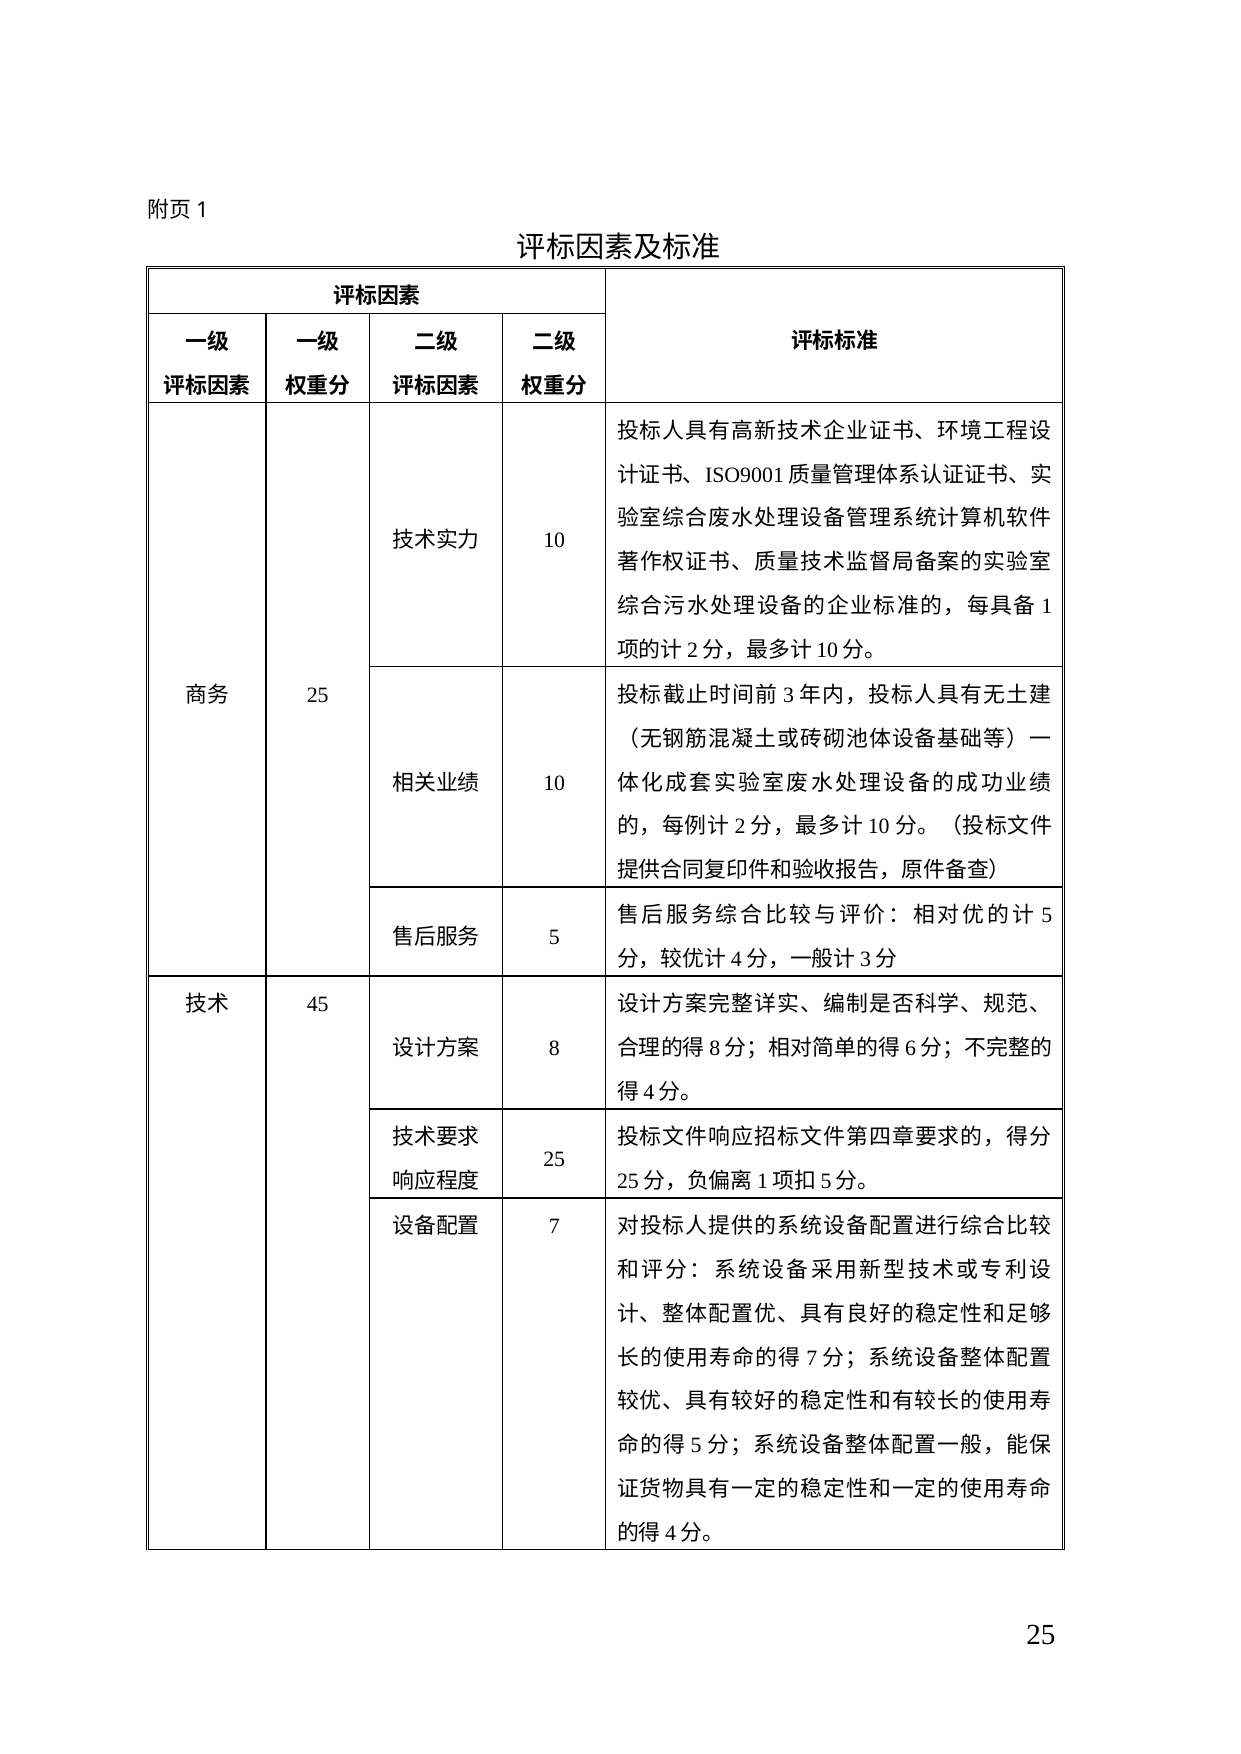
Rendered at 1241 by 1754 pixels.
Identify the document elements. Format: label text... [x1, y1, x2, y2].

table_cell 10 [503, 667, 605, 886]
table_cell 一级 评标因素 [149, 314, 265, 402]
table_cell 对投标人提供的系统设备配置进行综合比较和评分：系统设备采用新型技术或专利设计、整体配置优、具有良好的稳定性和足够长的使用寿命的得7分；系统设备整体配置较优、具有较好的稳定性和有较长的使用寿命的得5分；系统设备整体配置一般，能保证货物具有一定的稳定性和一定的使用寿命的得4分。 [606, 1199, 1062, 1549]
table_header 评标因素 [149, 269, 605, 313]
table_cell 45 [267, 977, 369, 1549]
table_cell 设备配置 [370, 1199, 502, 1549]
table_cell 售后服务 [370, 888, 502, 975]
table_cell 25 [503, 1110, 605, 1197]
table_cell 投标人具有高新技术企业证书、环境工程设计证书、ISO9001质量管理体系认证证书、实验室综合废水处理设备管理系统计算机软件著作权证书、质量技术监督局备案的实验室综合污水处理设备的企业标准的，每具备1项的计2分，最多计10分。 [606, 403, 1062, 666]
table_cell 技术实力 [370, 403, 502, 666]
table_cell 一级 权重分 [267, 314, 369, 402]
table_cell 25 [267, 403, 369, 975]
table_cell 8 [503, 977, 605, 1108]
table_cell 技术要求 响应程度 [370, 1110, 502, 1197]
table_cell 10 [503, 403, 605, 666]
table_header 评标标准 [606, 269, 1062, 402]
table_cell 相关业绩 [370, 667, 502, 886]
table_cell 7 [503, 1199, 605, 1549]
table_cell 投标文件响应招标文件第四章要求的，得分25分，负偏离1项扣5分。 [606, 1110, 1062, 1197]
table_cell 商务 [149, 403, 265, 975]
table_cell 5 [503, 888, 605, 975]
table_cell 二级 权重分 [503, 314, 605, 402]
text 附页1 [148, 192, 1090, 223]
table_cell 投标截止时间前3年内，投标人具有无土建（无钢筋混凝土或砖砌池体设备基础等）一体化成套实验室废水处理设备的成功业绩的，每例计2分，最多计10分。（投标文件提供合同复印件和验收报告，原件备查） [606, 667, 1062, 886]
table_cell 设计方案完整详实、编制是否科学、规范、合理的得8分；相对简单的得6分；不完整的得4分。 [606, 977, 1062, 1108]
table_cell 技术 [149, 977, 265, 1549]
table_cell 售后服务综合比较与评价：相对优的计5分，较优计4分，一般计3分 [606, 888, 1062, 975]
table_cell 设计方案 [370, 977, 502, 1108]
table_cell 二级 评标因素 [370, 314, 502, 402]
text 评标因素及标准 [148, 223, 1090, 266]
